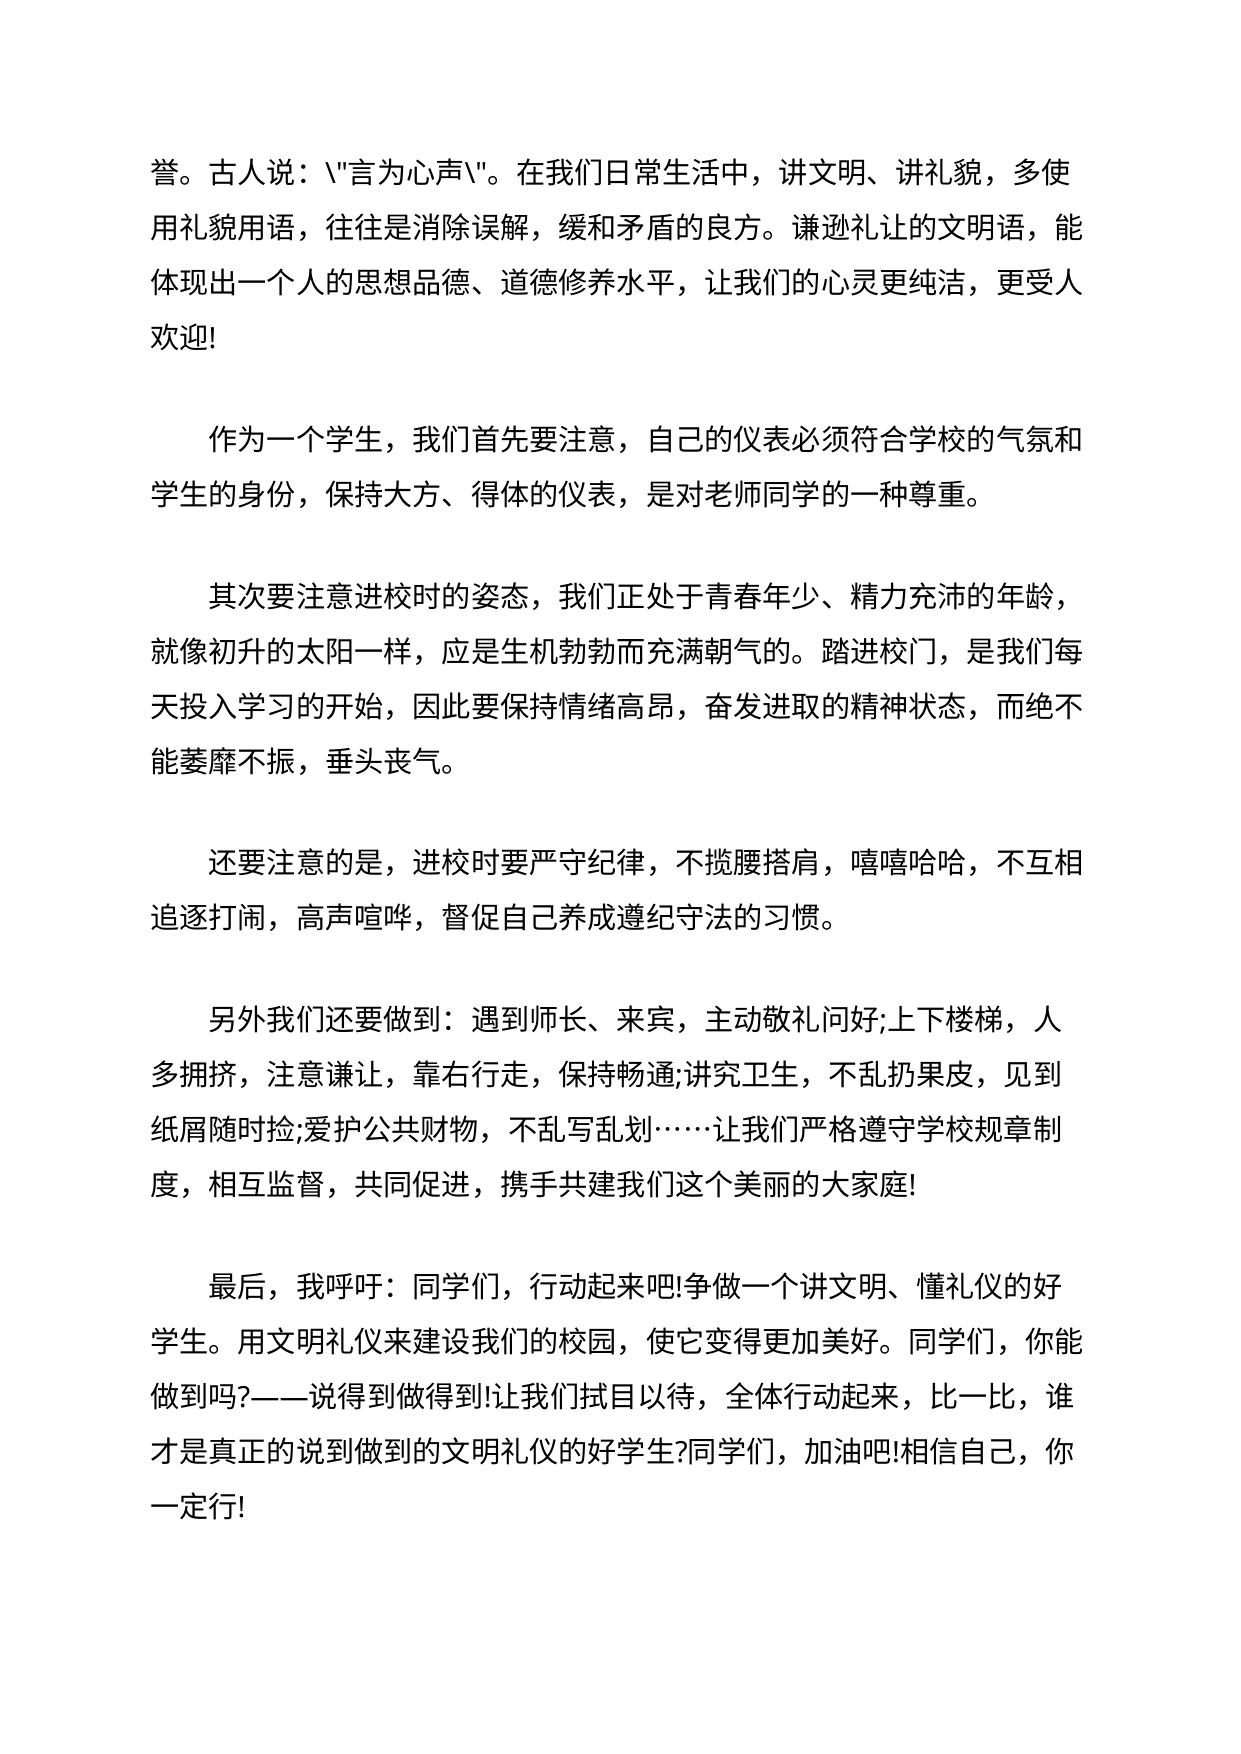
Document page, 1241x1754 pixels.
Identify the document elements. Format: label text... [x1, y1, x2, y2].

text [150, 150, 1090, 357]
text 作为一个学生，我们首先要注意，自己的仪表必须符合学校的气氛和学生的身份，保持大方、得体的仪表，是对老师同学的一种尊重。 [150, 417, 1090, 514]
text 最后，我呼吁：同学们，行动起来吧!争做一个讲文明、懂礼仪的好学生。用文明礼仪来建设我们的校园，使它变得更加美好。同学们，你能做到吗?——说得到做得到!让我们拭目以待，全体行动起来，比一比，谁才是真正的说到做到的文明礼仪的好学生?同学们，加油吧!相信自己，你一定行! [150, 1263, 1090, 1526]
text 其次要注意进校时的姿态，我们正处于青春年少、精力充沛的年龄，就像初升的太阳一样，应是生机勃勃而充满朝气的。踏进校门，是我们每天投入学习的开始，因此要保持情绪高昂，奋发进取的精神状态，而绝不能萎靡不振，垂头丧气。 [150, 573, 1090, 780]
text 另外我们还要做到：遇到师长、来宾，主动敬礼问好;上下楼梯，人多拥挤，注意谦让，靠右行走，保持畅通;讲究卫生，不乱扔果皮，见到纸屑随时捡;爱护公共财物，不乱写乱划……让我们严格遵守学校规章制度，相互监督，共同促进，携手共建我们这个美丽的大家庭! [150, 997, 1090, 1204]
text 还要注意的是，进校时要严守纪律，不揽腰搭肩，嘻嘻哈哈，不互相追逐打闹，高声喧哗，督促自己养成遵纪守法的习惯。 [150, 840, 1090, 937]
